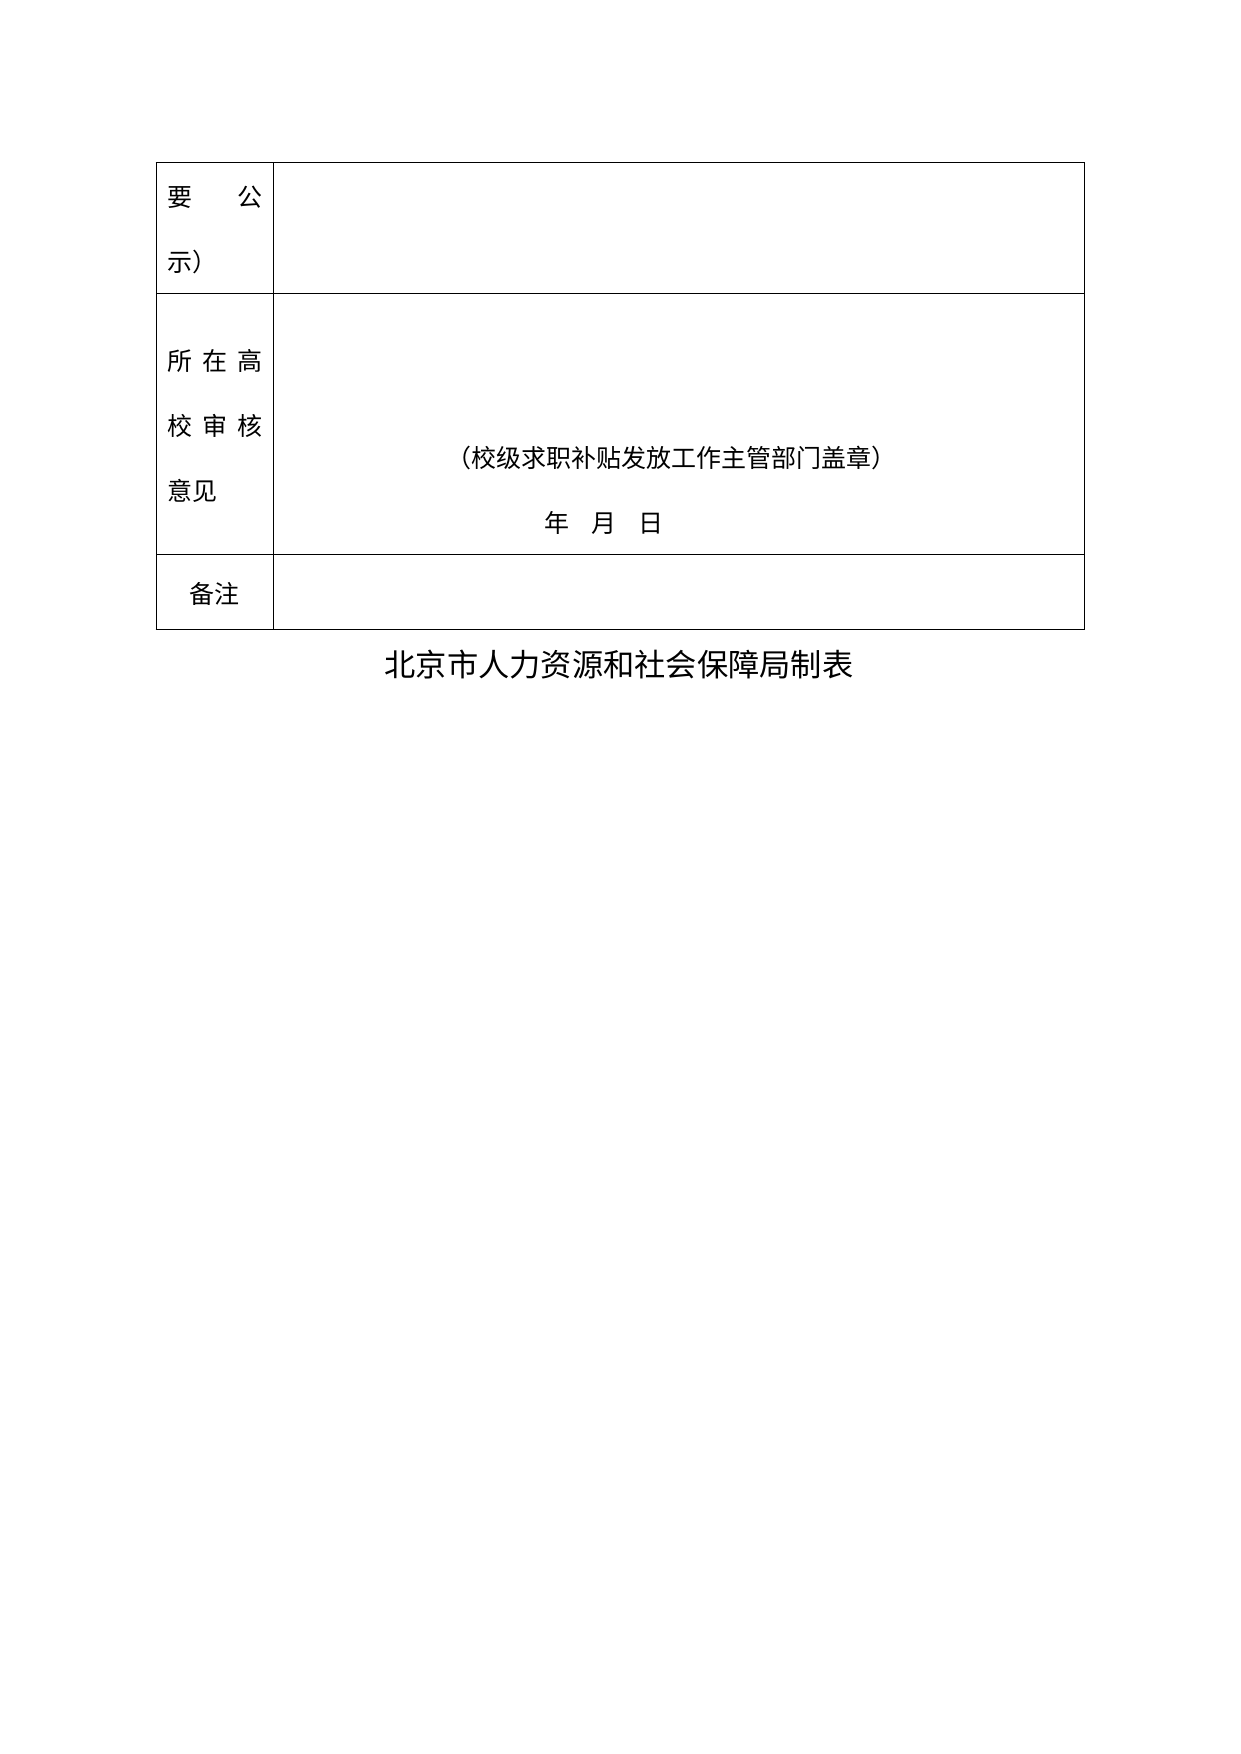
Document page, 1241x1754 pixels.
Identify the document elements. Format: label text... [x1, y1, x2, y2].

table_cell [274, 555, 1084, 629]
table_cell （校级求职补贴发放工作主管部门盖章） 年 月 日 [274, 294, 1084, 554]
table_cell 公示情况（残疾毕业生不需要公示） [157, 163, 273, 293]
table_cell 所在高校审核意见 [157, 294, 273, 554]
table_cell 备注 [157, 555, 273, 629]
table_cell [274, 163, 1084, 293]
text 北京市人力资源和社会保障局制表 [187, 630, 1053, 695]
